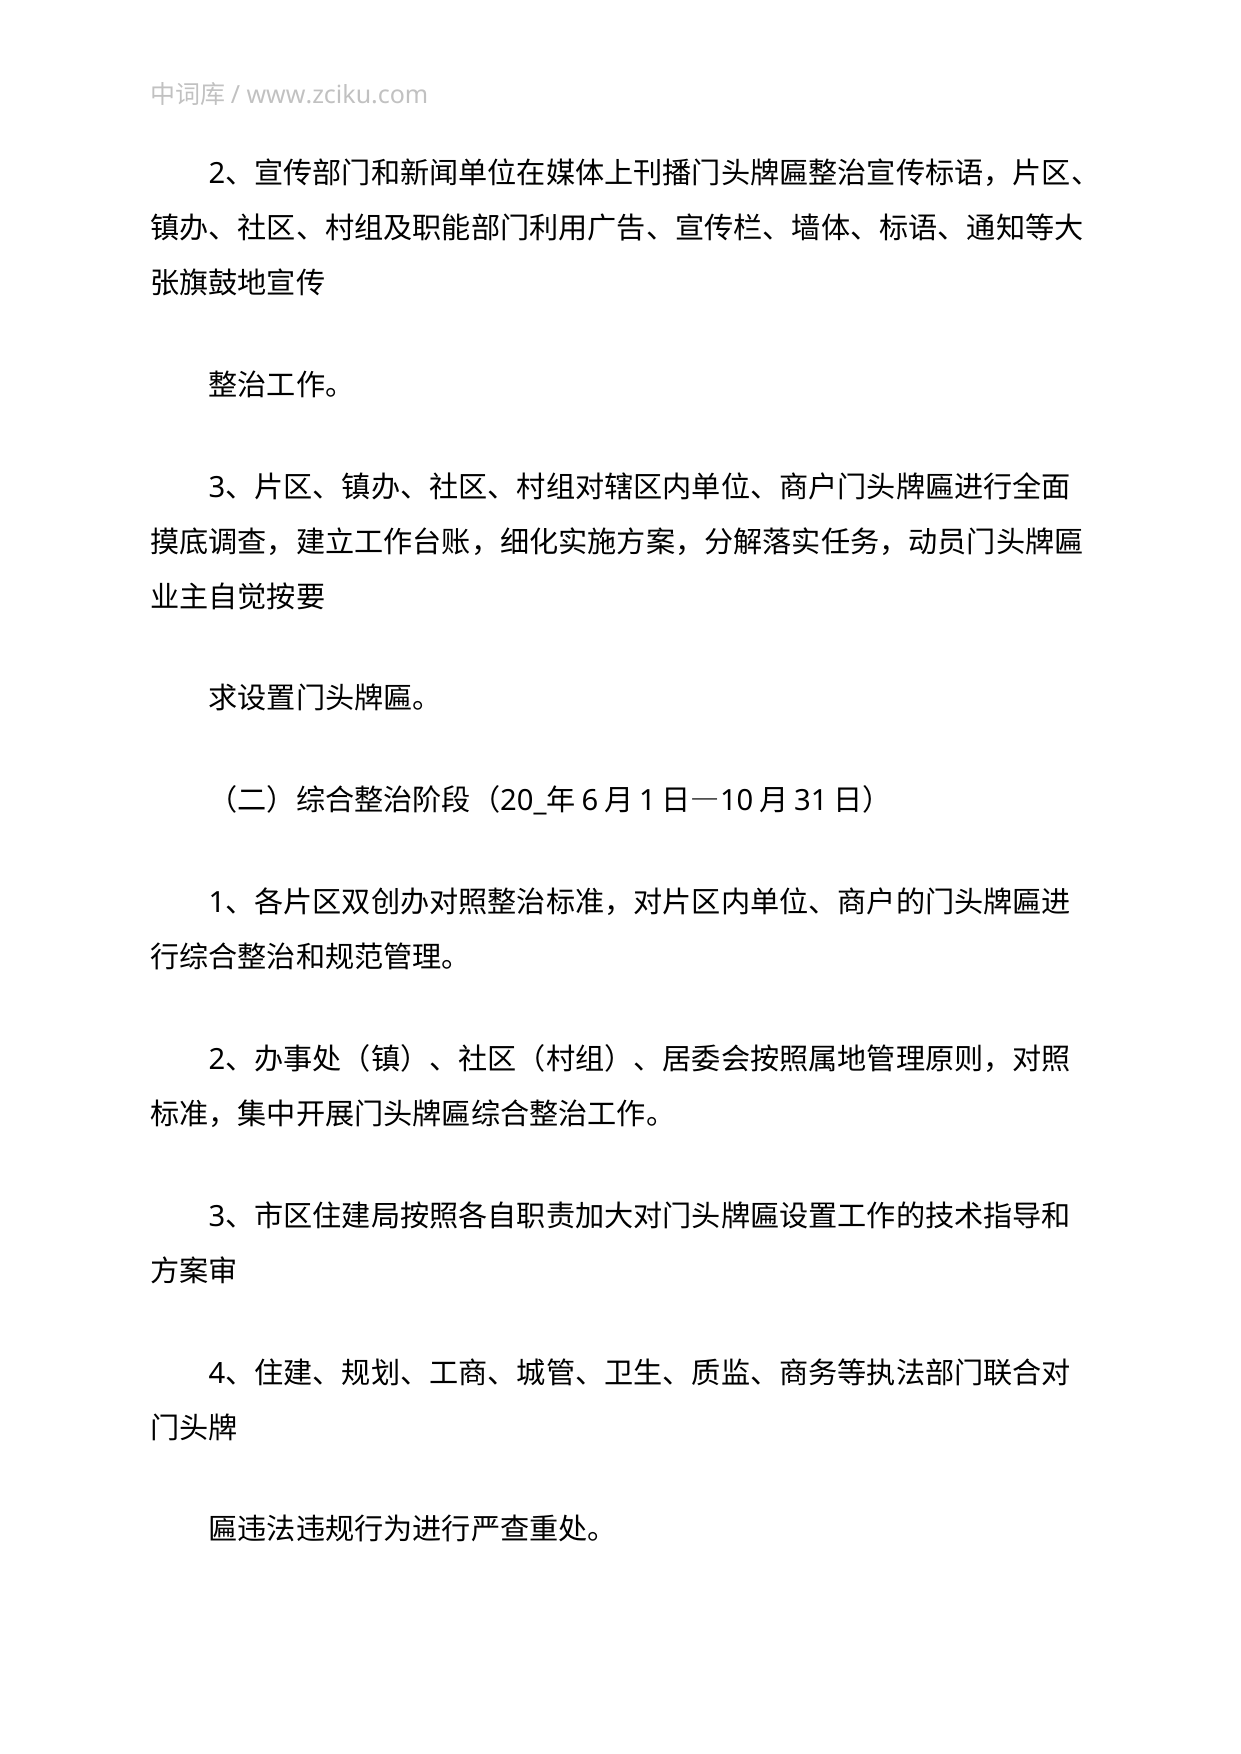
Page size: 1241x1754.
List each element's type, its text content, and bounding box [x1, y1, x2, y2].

text 2、办事处（镇）、社区（村组）、居委会按照属地管理原则，对照标准，集中开展门头牌匾综合整治工作。 [150, 1036, 1090, 1133]
text 3、市区住建局按照各自职责加大对门头牌匾设置工作的技术指导和方案审 [150, 1192, 1090, 1290]
text 2、宣传部门和新闻单位在媒体上刊播门头牌匾整治宣传标语，片区、镇办、社区、村组及职能部门利用广告、宣传栏、墙体、标语、通知等大张旗鼓地宣传 [150, 150, 1090, 302]
text 整治工作。 [150, 362, 1090, 404]
text 1、各片区双创办对照整治标准，对片区内单位、商户的门头牌匾进行综合整治和规范管理。 [150, 879, 1090, 976]
text 4、住建、规划、工商、城管、卫生、质监、商务等执法部门联合对门头牌 [150, 1349, 1090, 1446]
text （二）综合整治阶段（20_年6月1日—10月31日） [150, 777, 1090, 819]
text 求设置门头牌匾。 [150, 675, 1090, 717]
text 3、片区、镇办、社区、村组对辖区内单位、商户门头牌匾进行全面摸底调查，建立工作台账，细化实施方案，分解落实任务，动员门头牌匾业主自觉按要 [150, 463, 1090, 616]
text 匾违法违规行为进行严查重处。 [150, 1506, 1090, 1548]
